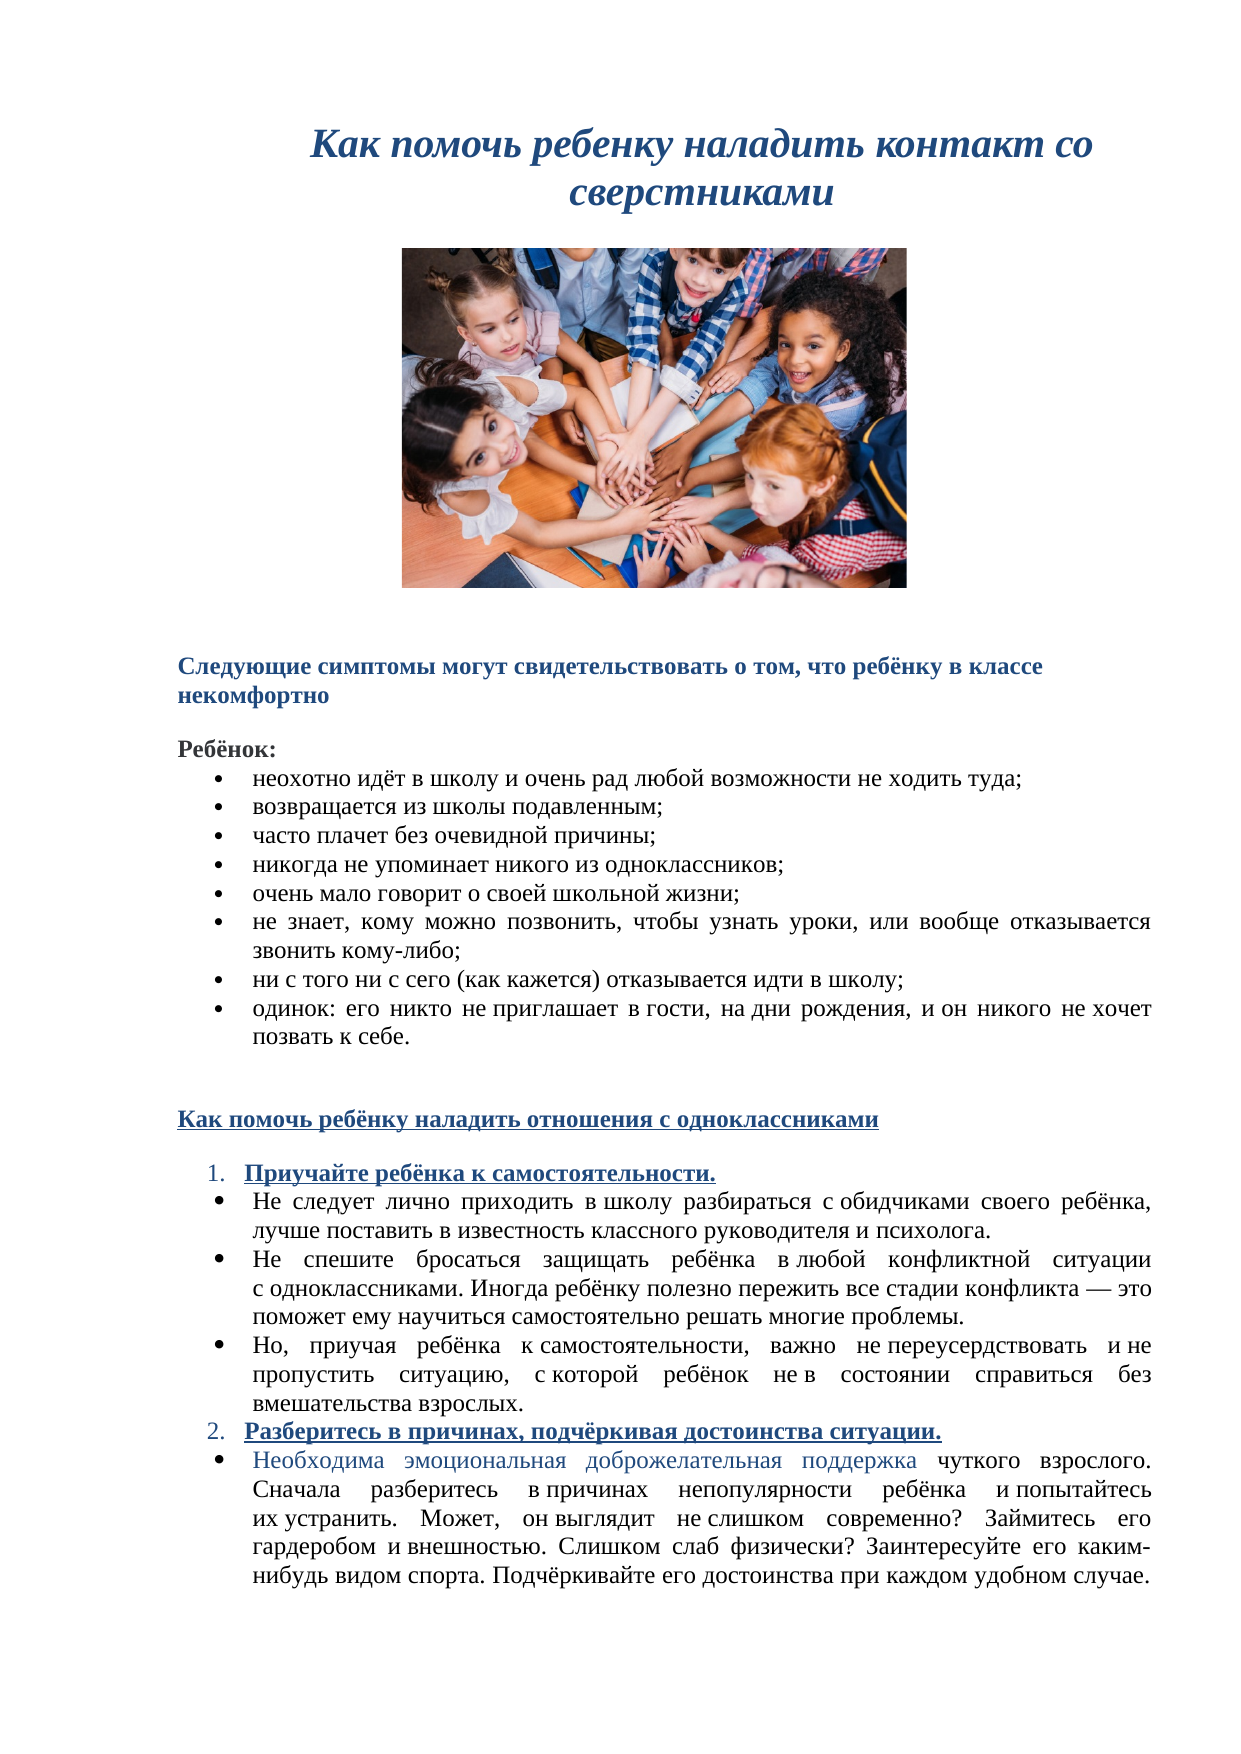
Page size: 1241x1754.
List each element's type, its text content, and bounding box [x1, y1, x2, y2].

list возвращается из школы подавленным; [215, 791, 1152, 820]
list ни с того ни с сего (как кажется) отказывается идти в школу; [215, 964, 1152, 993]
list никогда не упоминает никого из одноклассников; [215, 849, 1152, 878]
text Как помочь ребёнку наладить отношения с одноклассниками [177, 1104, 1152, 1133]
list Разберитесь в причинах, подчёркивая достоинства ситуации. [207, 1416, 1152, 1445]
list Не следует лично приходить в школу разбираться с обидчиками своего ребёнка, лучше поставить в известность классного руководителя и психолога. [215, 1186, 1152, 1244]
picture [400, 248, 907, 586]
list неохотно идёт в школу и очень рад любой возможности не ходить туда; [215, 763, 1152, 791]
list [215, 1445, 1152, 1589]
list очень мало говорит о своей школьной жизни; [215, 878, 1152, 906]
text Как помочь ребенку наладить контакт со сверстниками [252, 118, 1152, 214]
text Следующие симптомы могут свидетельствовать о том, что ребёнку в классе некомфортно [177, 651, 1152, 709]
list Но, приучая ребёнка к самостоятельности, важно не переусердствовать и не пропустить ситуацию, с которой ребёнок не в состоянии справиться без вмешательства взрослых. [215, 1330, 1152, 1416]
text Ребёнок: [177, 734, 1152, 763]
list часто плачет без очевидной причины; [215, 820, 1152, 849]
list Приучайте ребёнка к самостоятельности. [207, 1158, 1152, 1186]
list Не спешите бросаться защищать ребёнка в любой конфликтной ситуации с одноклассниками. Иногда ребёнку полезно пережить все стадии конфликта — это поможет ему научиться самостоятельно решать многие проблемы. [215, 1244, 1152, 1330]
list одинок: его никто не приглашает в гости, на дни рождения, и он никого не хочет позвать к себе. [215, 993, 1152, 1050]
list не знает, кому можно позвонить, чтобы узнать уроки, или вообще отказывается звонить кому-либо; [215, 906, 1152, 964]
